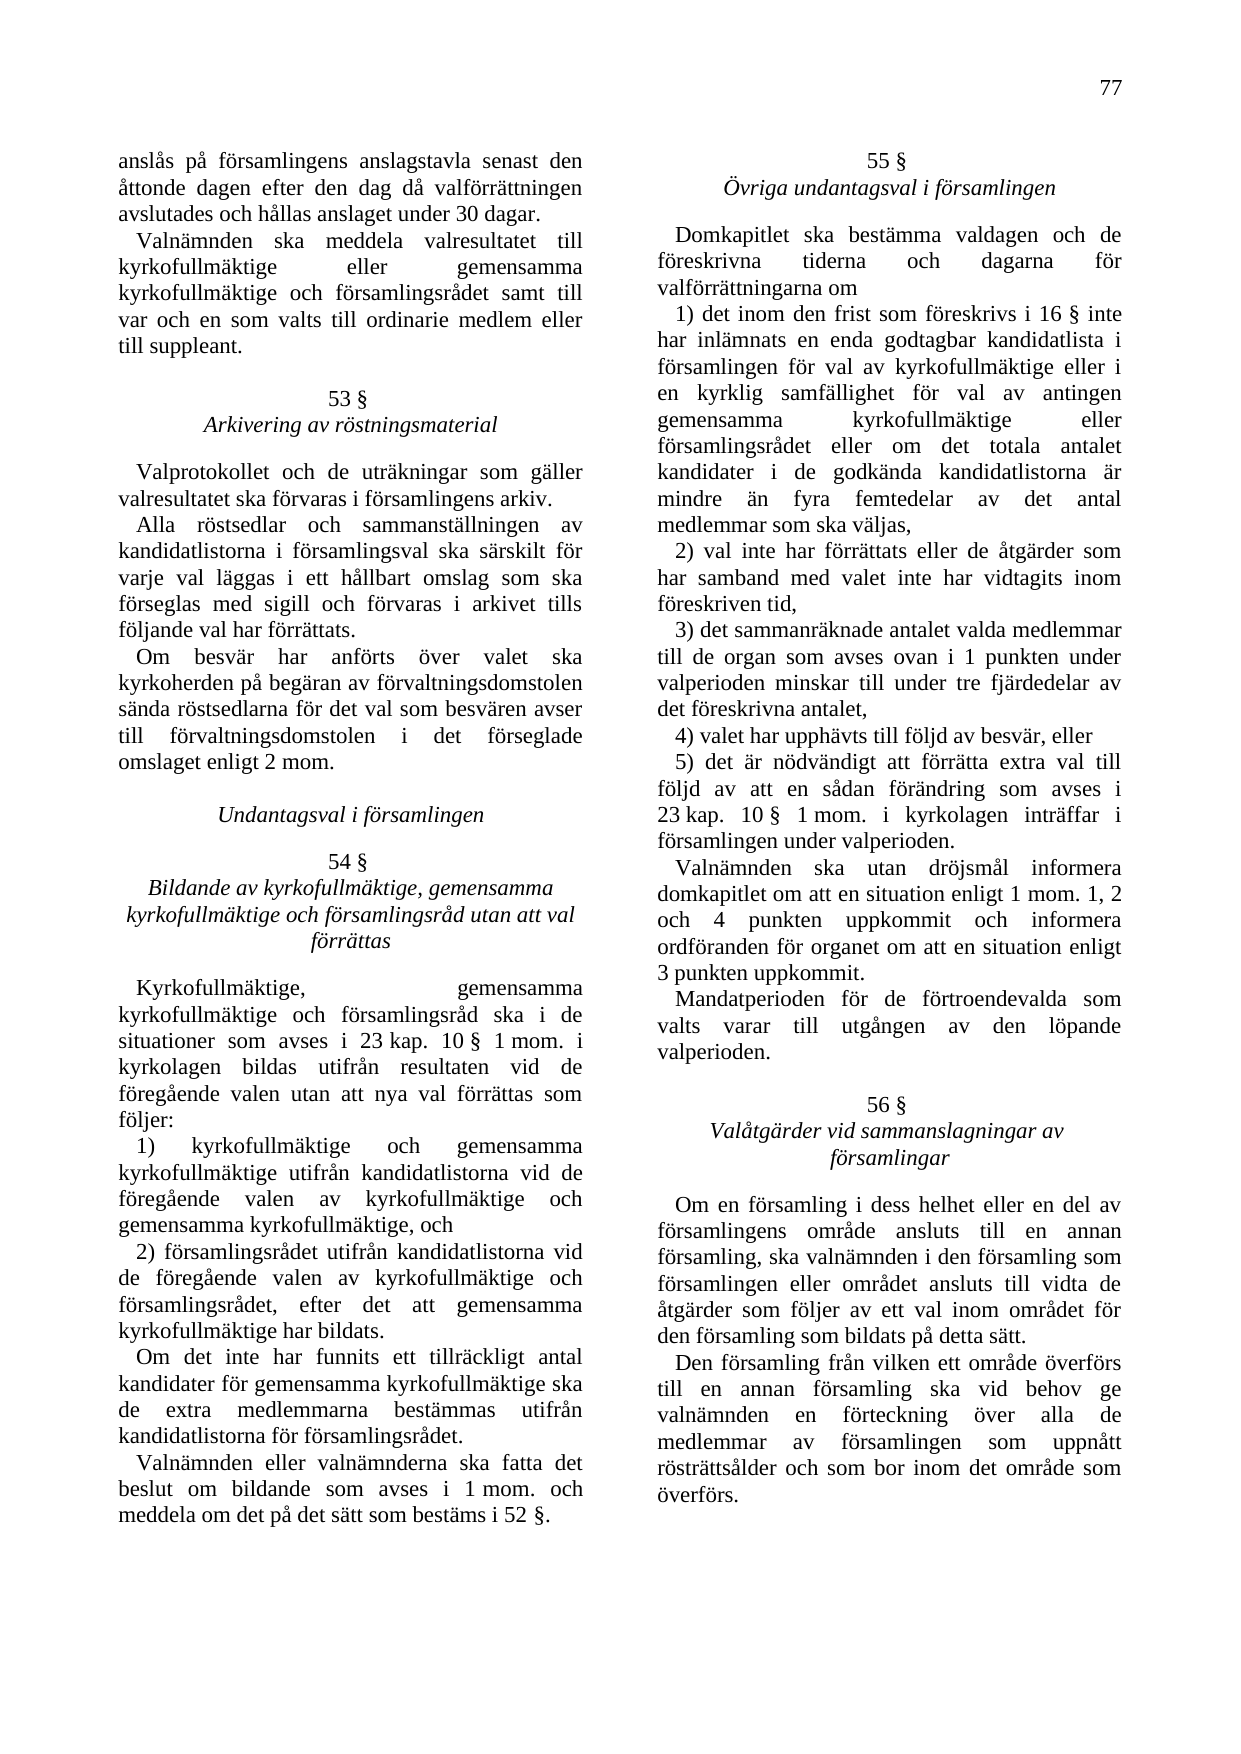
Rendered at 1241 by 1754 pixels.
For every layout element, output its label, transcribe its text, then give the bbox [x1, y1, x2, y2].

text 55 § Övriga undantagsval i församlingen [657, 148, 1122, 200]
text 56 § Valåtgärder vid sammanslagningar av församlingar [657, 1091, 1122, 1170]
text 5) det är nödvändigt att förrätta extra val till följd av att en sådan förändring som avses i 23 kap. 10 § 1 mom. i kyrkolagen inträffar i församlingen under valperioden. [657, 748, 1122, 854]
text 1) det inom den frist som föreskrivs i 16 § inte har inlämnats en enda godtagbar kandidatlista i församlingen för val av kyrkofullmäktige eller i en kyrklig samfällighet för val av antingen gemensamma kyrkofullmäktige eller församlingsrådet eller om det totala antalet kandidater i de godkända kandidatlistorna är mindre än fyra femtedelar av det antal medlemmar som ska väljas, [657, 300, 1122, 537]
text Mandatperioden för de förtroendevalda som valts varar till utgången av den löpande valperioden. [657, 985, 1122, 1064]
text Undantagsval i församlingen [118, 801, 583, 827]
text 2) val inte har förrättats eller de åtgärder som har samband med valet inte har vidtagits inom föreskriven tid, [657, 537, 1122, 616]
text Domkapitlet ska bestämma valdagen och de föreskrivna tiderna och dagarna för valförrättningarna om [657, 221, 1122, 300]
text Om en församling i dess helhet eller en del av församlingens område ansluts till en annan församling, ska valnämnden i den församling som församlingen eller området ansluts till vidta de åtgärder som följer av ett val inom området för den församling som bildats på detta sätt. [657, 1191, 1122, 1349]
text Om besvär har anförts över valet ska kyrkoherden på begäran av förvaltningsdomstolen sända röstsedlarna för det val som besvären avser till förvaltningsdomstolen i det förseglade omslaget enligt 2 mom. [118, 643, 583, 774]
text Alla röstsedlar och sammanställningen av kandidatlistorna i församlingsval ska särskilt för varje val läggas i ett hållbart omslag som ska förseglas med sigill och förvaras i arkivet tills följande val har förrättats. [118, 511, 583, 643]
text Valnämnden ska meddela valresultatet till kyrkofullmäktige eller gemensamma kyrkofullmäktige och församlingsrådet samt till var och en som valts till ordinarie medlem eller till suppleant. [118, 227, 583, 358]
text 2) församlingsrådet utifrån kandidatlistorna vid de föregående valen av kyrkofullmäktige och församlingsrådet, efter det att gemensamma kyrkofullmäktige har bildats. [118, 1238, 583, 1343]
text 54 § Bildande av kyrkofullmäktige, gemensamma kyrkofullmäktige och församlingsråd utan att val förrättas [118, 848, 583, 953]
text Den församling från vilken ett område överförs till en annan församling ska vid behov ge valnämnden en förteckning över alla de medlemmar av församlingen som uppnått rösträttsålder och som bor inom det område som överförs. [657, 1349, 1122, 1507]
text 3) det sammanräknade antalet valda medlemmar till de organ som avses ovan i 1 punkten under valperioden minskar till under tre fjärdedelar av det föreskrivna antalet, [657, 616, 1122, 722]
text 1) kyrkofullmäktige och gemensamma kyrkofullmäktige utifrån kandidatlistorna vid de föregående valen av kyrkofullmäktige och gemensamma kyrkofullmäktige, och [118, 1132, 583, 1238]
text Valnämnden ska utan dröjsmål informera domkapitlet om att en situation enligt 1 mom. 1, 2 och 4 punkten uppkommit och informera ordföranden för organet om att en situation enligt 3 punkten uppkommit. [657, 854, 1122, 985]
text 4) valet har upphävts till följd av besvär, eller [657, 722, 1122, 748]
text 53 § Arkivering av röstningsmaterial [118, 385, 583, 437]
text Om det inte har funnits ett tillräckligt antal kandidater för gemensamma kyrkofullmäktige ska de extra medlemmarna bestämmas utifrån kandidatlistorna för församlingsrådet. [118, 1343, 583, 1449]
text Valnämnden eller valnämnderna ska fatta det beslut om bildande som avses i 1 mom. och meddela om det på det sätt som bestäms i 52 §. [118, 1449, 583, 1528]
text Valprotokollet och de uträkningar som gäller valresultatet ska förvaras i församlingens arkiv. [118, 458, 583, 511]
text Kyrkofullmäktige, gemensamma kyrkofullmäktige och församlingsråd ska i de situationer som avses i 23 kap. 10 § 1 mom. i kyrkolagen bildas utifrån resultaten vid de föregående valen utan att nya val förrättas som följer: [118, 974, 583, 1132]
